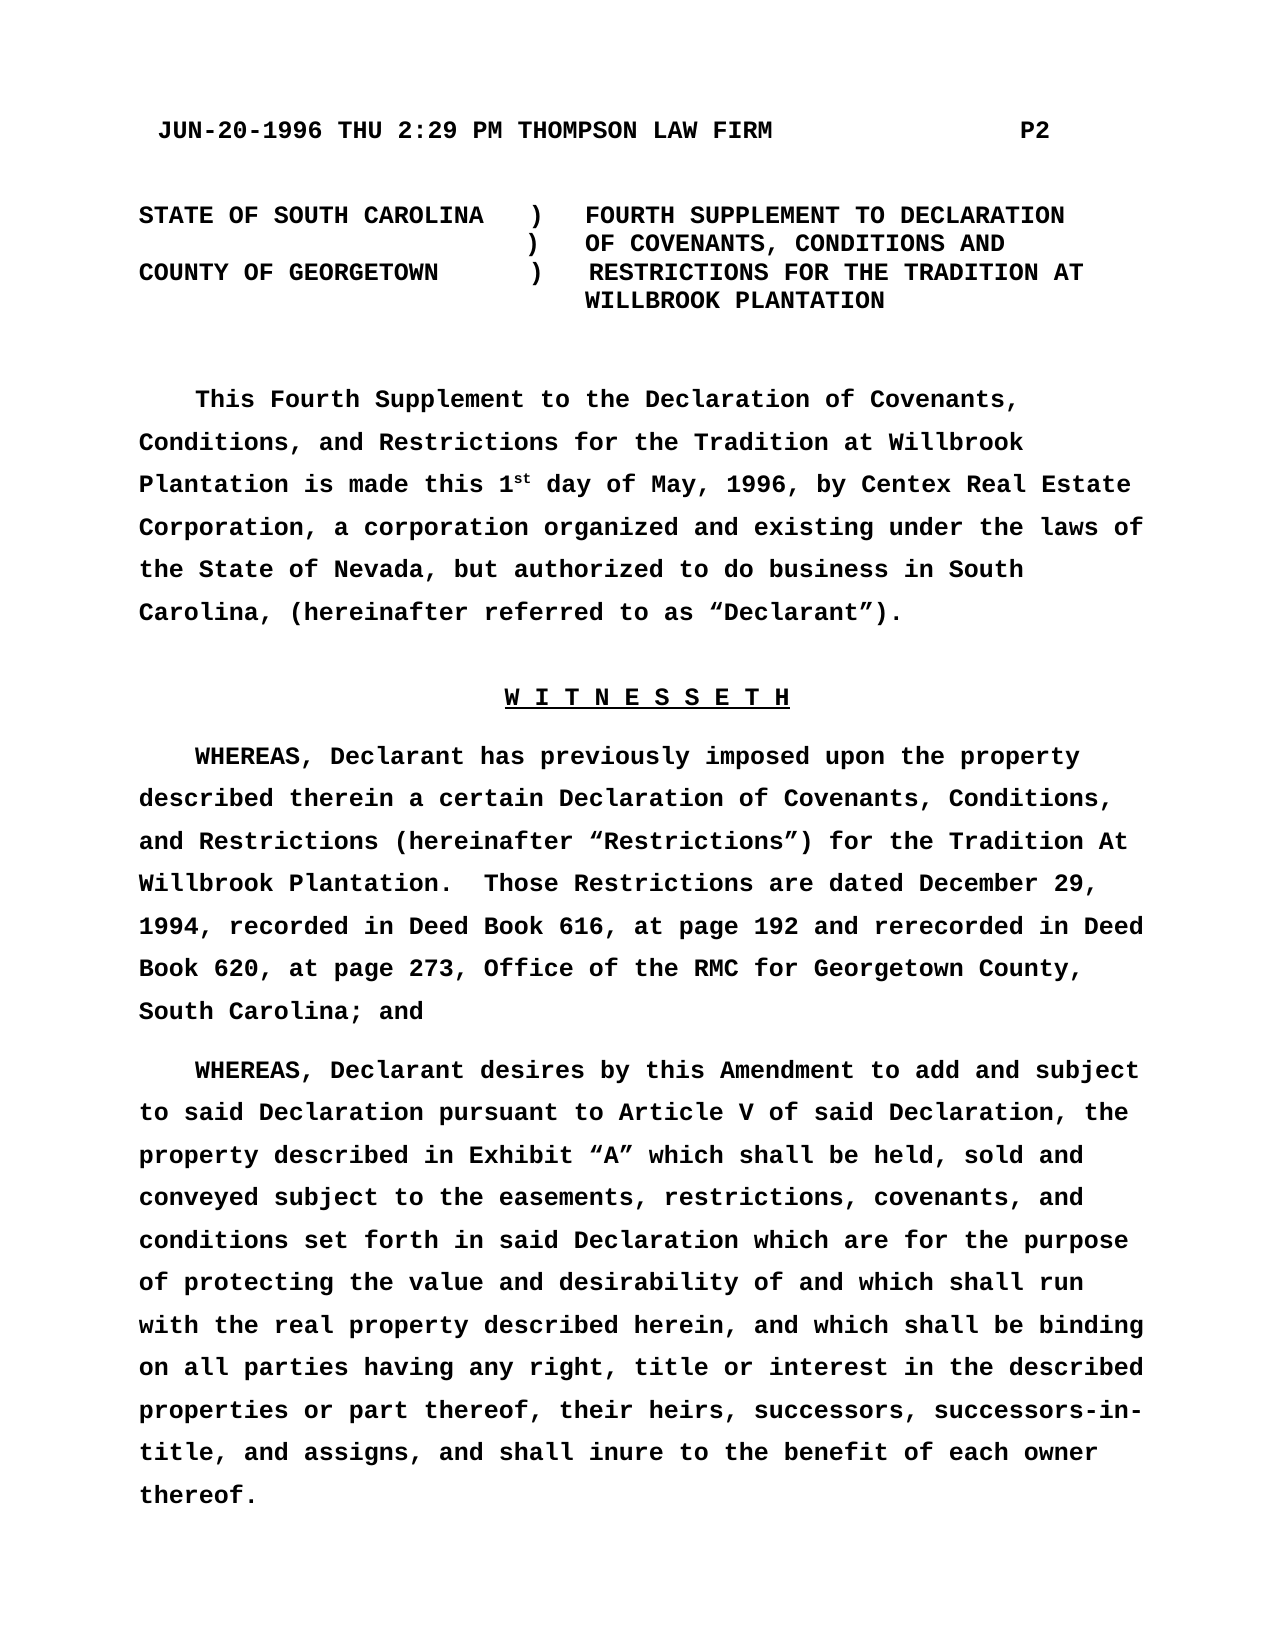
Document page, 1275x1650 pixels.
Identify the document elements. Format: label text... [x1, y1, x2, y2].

list This Fourth Supplement to the Declaration of Covenants, Conditions, and Restrictions for the Tradition at Willbrook Plantation is made this 1st day of May, 1996, by Centex Real Estate Corporation, a corporation organized and existing under the laws of the State of Nevada, but authorized to do business in South Carolina, (hereinafter referred to as “Declarant”). [139, 387, 1155, 627]
list COUNTY OF GEORGETOWN ) RESTRICTIONS FOR THE TRADITION AT [139, 259, 1155, 287]
list ) OF COVENANTS, CONDITIONS AND [139, 231, 1155, 259]
list WILLBROOK PLANTATION [139, 287, 1155, 316]
list W I T N E S S E T H [139, 684, 1155, 712]
list STATE OF SOUTH CAROLINA ) FOURTH SUPPLEMENT TO DECLARATION [139, 202, 1155, 231]
list WHEREAS, Declarant desires by this Amendment to add and subject to said Declaration pursuant to Article V of said Declaration, the property described in Exhibit “A” which shall be held, sold and conveyed subject to the easements, restrictions, covenants, and conditions set forth in said Declaration which are for the purpose of protecting the value and desirability of and which shall run with the real property described herein, and which shall be binding on all parties having any right, title or interest in the described properties or part thereof, their heirs, successors, successors-in-title, and assigns, and shall inure to the benefit of each owner thereof. [139, 1057, 1155, 1511]
list JUN-20-1996 THU 2:29 PM THOMPSON LAW FIRM P2 [157, 117, 1155, 146]
text WHEREAS, Declarant has previously imposed upon the property described therein a certain Declaration of Covenants, Conditions, and Restrictions (hereinafter “Restrictions”) for the Tradition At Willbrook Plantation. Those Restrictions are dated December 29, 1994, recorded in Deed Book 616, at page 192 and rerecorded in Deed Book 620, at page 273, Office of the RMC for Georgetown County, South Carolina; and [139, 743, 1155, 1027]
